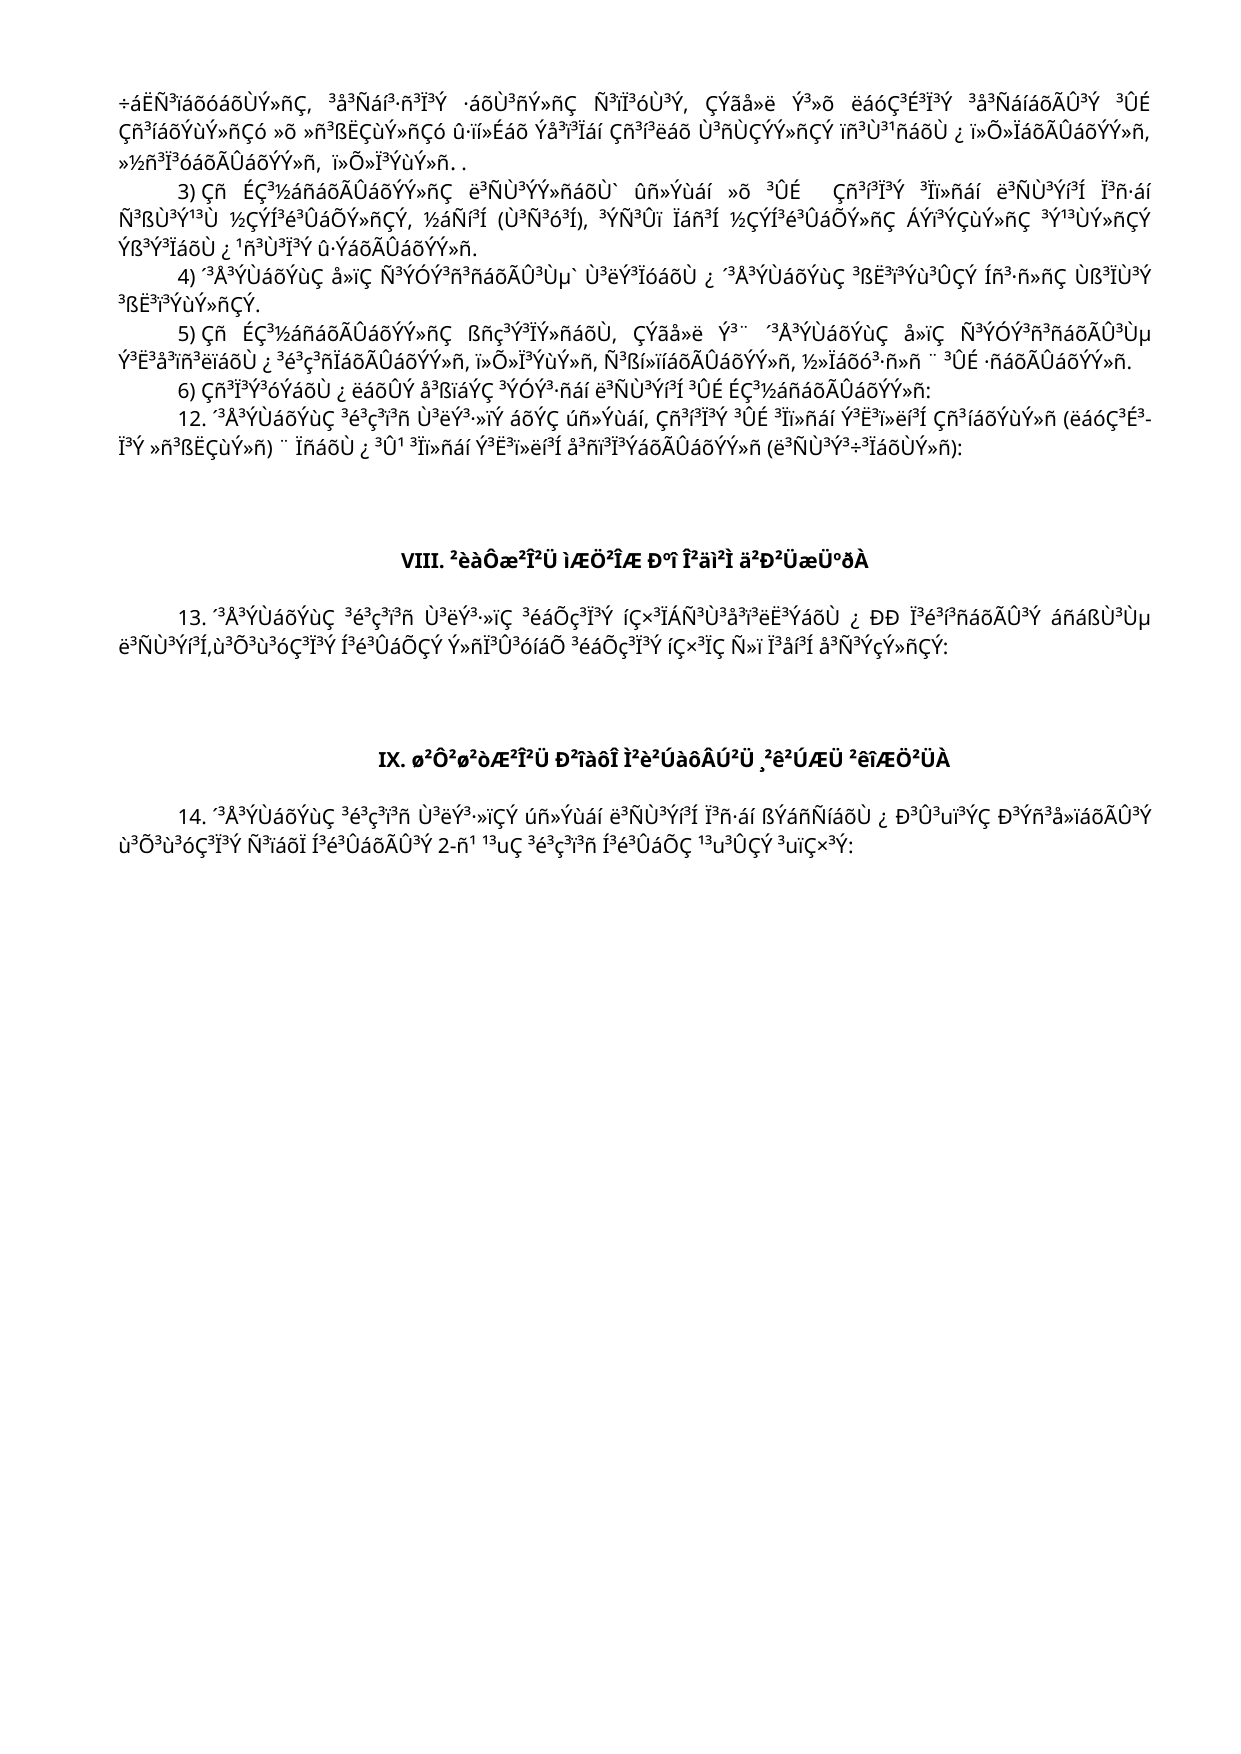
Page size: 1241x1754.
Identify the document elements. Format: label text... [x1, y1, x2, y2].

text 12. ´³Å³ÝÙáõÝùÇ ³é³ç³ï³ñ Ù³ëÝ³·»ïÝ áõÝÇ úñ»Ýùáí, Çñ³í³Ï³Ý ³ÛÉ ³Ïï»ñáí Ý³Ë³ï»ëí³Í Çñ³íáõÝùÝ»ñ (ëáóÇ³É³Ï³Ý »ñ³ßËÇùÝ»ñ) ¨ ÏñáõÙ ¿ ³Û¹ ³Ïï»ñáí Ý³Ë³ï»ëí³Í å³ñï³Ï³ÝáõÃÛáõÝÝ»ñ (ë³ÑÙ³Ý³÷³ÏáõÙÝ»ñ): [118, 404, 1152, 461]
text 5) Çñ ÉÇ³½áñáõÃÛáõÝÝ»ñÇ ßñç³Ý³ÏÝ»ñáõÙ, ÇÝãå»ë Ý³¨ ´³Å³ÝÙáõÝùÇ å»ïÇ Ñ³ÝÓÝ³ñ³ñáõÃÛ³Ùµ Ý³Ë³å³ïñ³ëïáõÙ ¿ ³é³ç³ñÏáõÃÛáõÝÝ»ñ, ï»Õ»Ï³ÝùÝ»ñ, Ñ³ßí»ïíáõÃÛáõÝÝ»ñ, ½»Ïáõó³·ñ»ñ ¨ ³ÛÉ ·ñáõÃÛáõÝÝ»ñ. [118, 319, 1152, 376]
text VIII. ²èàÔæ²Î²Ü ìÆÖ²ÎÆ Ðºî Î²äì²Ì ä²Ð²ÜæÜºðÀ [118, 546, 1152, 575]
text 3) Çñ ÉÇ³½áñáõÃÛáõÝÝ»ñÇ ë³ÑÙ³ÝÝ»ñáõÙ` ûñ»Ýùáí »õ ³ÛÉ Çñ³í³Ï³Ý ³Ïï»ñáí ë³ÑÙ³Ýí³Í Ï³ñ·áí Ñ³ßÙ³Ý¹³Ù ½ÇÝÍ³é³ÛáÕÝ»ñÇÝ, ½áÑí³Í (Ù³Ñ³ó³Í), ³ÝÑ³Ûï Ïáñ³Í ½ÇÝÍ³é³ÛáÕÝ»ñÇ ÁÝï³ÝÇùÝ»ñÇ ³Ý¹³ÙÝ»ñÇÝ Ýß³Ý³ÏáõÙ ¿ ¹ñ³Ù³Ï³Ý û·ÝáõÃÛáõÝÝ»ñ. [118, 177, 1152, 262]
text IX. ø²Ô²ø²òÆ²Î²Ü Ð²îàôÎ Ì²è²ÚàôÂÚ²Ü ¸²ê²ÚÆÜ ²êîÆÖ²ÜÀ [118, 746, 1152, 774]
text 13. ´³Å³ÝÙáõÝùÇ ³é³ç³ï³ñ Ù³ëÝ³·»ïÇ ³éáÕç³Ï³Ý íÇ×³ÏÁÑ³Ù³å³ï³ëË³ÝáõÙ ¿ ÐÐ Ï³é³í³ñáõÃÛ³Ý áñáßÙ³Ùµ ë³ÑÙ³Ýí³Í,ù³Õ³ù³óÇ³Ï³Ý Í³é³ÛáÕÇÝ Ý»ñÏ³Û³óíáÕ ³éáÕç³Ï³Ý íÇ×³ÏÇ Ñ»ï Ï³åí³Í å³Ñ³ÝçÝ»ñÇÝ: [118, 603, 1152, 660]
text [118, 89, 1152, 177]
text 6) Çñ³Ï³Ý³óÝáõÙ ¿ ëáõÛÝ å³ßïáÝÇ ³ÝÓÝ³·ñáí ë³ÑÙ³Ýí³Í ³ÛÉ ÉÇ³½áñáõÃÛáõÝÝ»ñ: [118, 376, 1152, 404]
text 14. ´³Å³ÝÙáõÝùÇ ³é³ç³ï³ñ Ù³ëÝ³·»ïÇÝ úñ»Ýùáí ë³ÑÙ³Ýí³Í Ï³ñ·áí ßÝáñÑíáõÙ ¿ Ð³Û³uï³ÝÇ Ð³Ýñ³å»ïáõÃÛ³Ý ù³Õ³ù³óÇ³Ï³Ý Ñ³ïáõÏ Í³é³ÛáõÃÛ³Ý 2-ñ¹ ¹³uÇ ³é³ç³ï³ñ Í³é³ÛáÕÇ ¹³u³ÛÇÝ ³uïÇ×³Ý: [118, 802, 1152, 859]
text 4) ´³Å³ÝÙáõÝùÇ å»ïÇ Ñ³ÝÓÝ³ñ³ñáõÃÛ³Ùµ` Ù³ëÝ³ÏóáõÙ ¿ ´³Å³ÝÙáõÝùÇ ³ßË³ï³Ýù³ÛÇÝ Íñ³·ñ»ñÇ Ùß³ÏÙ³Ý ³ßË³ï³ÝùÝ»ñÇÝ. [118, 262, 1152, 319]
